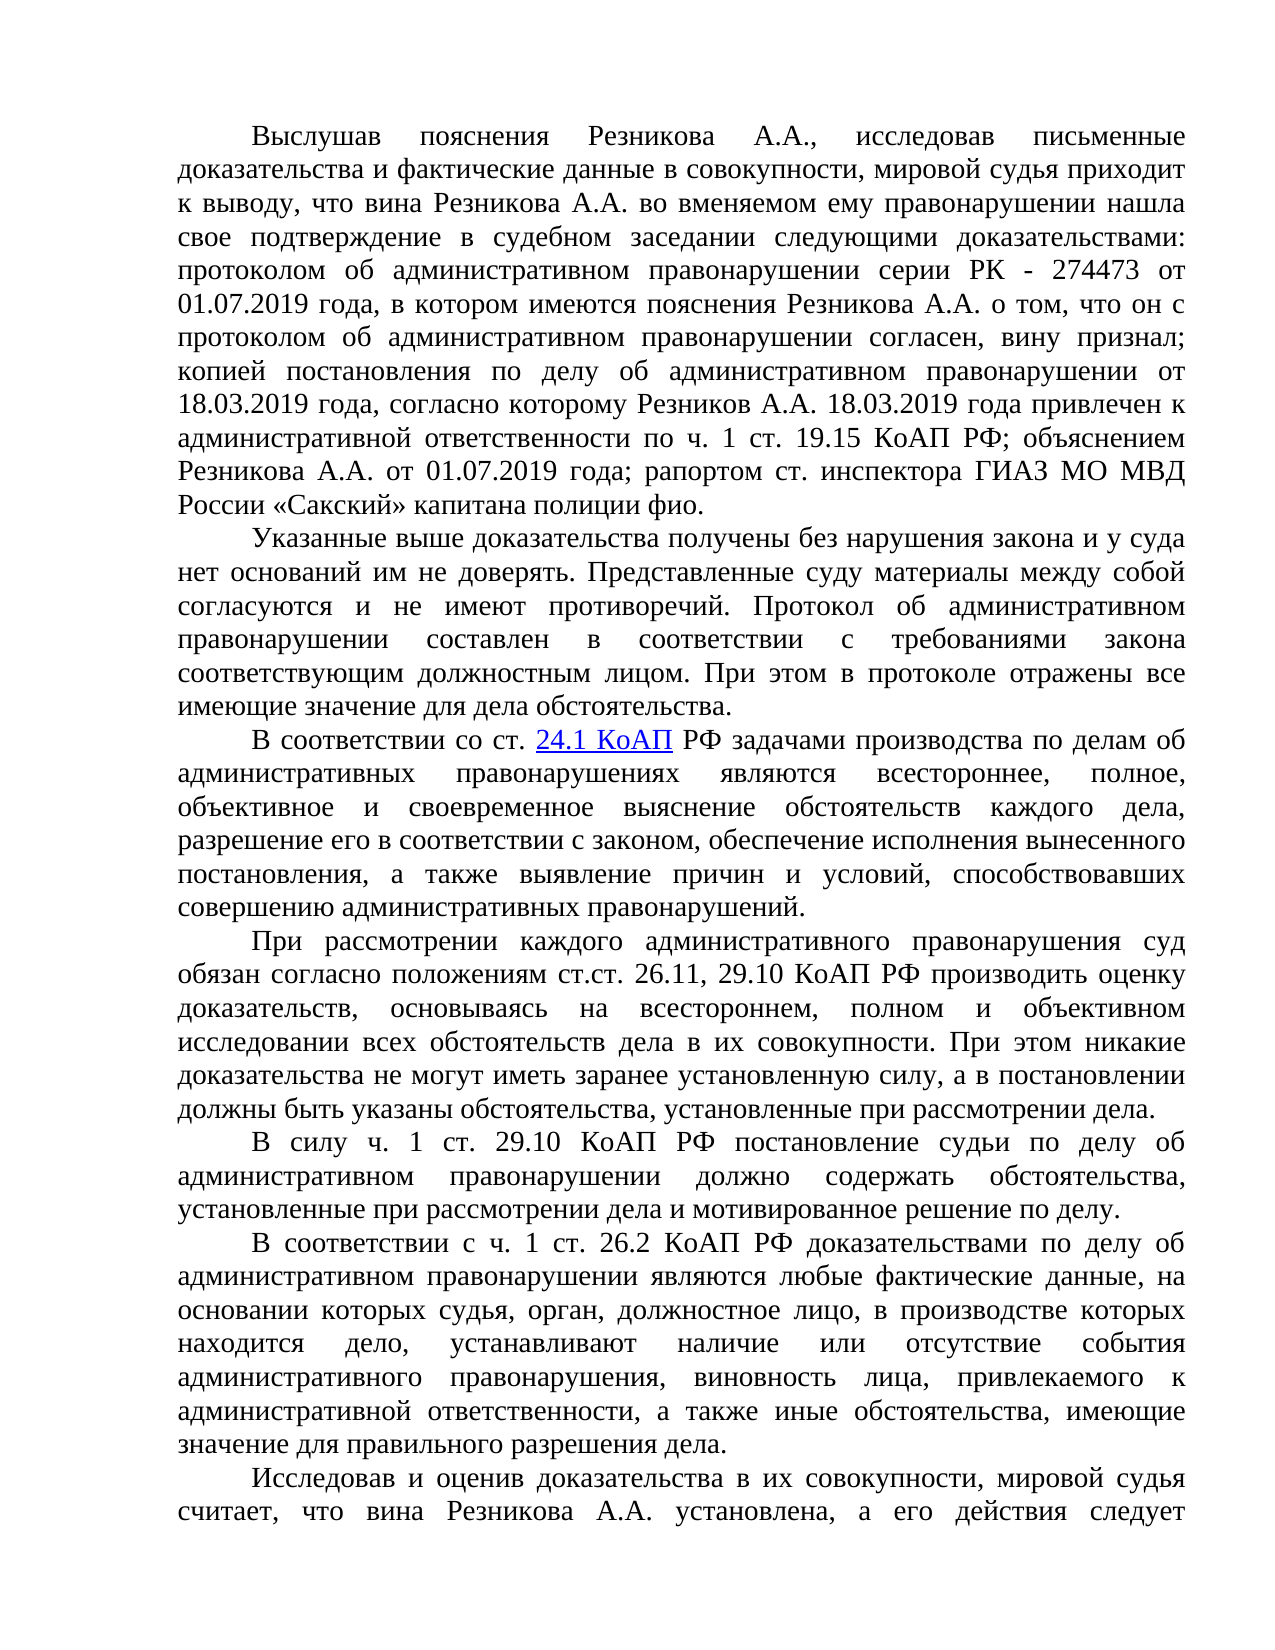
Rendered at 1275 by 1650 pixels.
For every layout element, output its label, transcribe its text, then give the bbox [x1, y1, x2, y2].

text Выслушав пояснения Резникова А.А., исследовав письменные доказательства и фактические данные в совокупности, мировой судья приходит к выводу, что вина Резникова А.А. во вменяемом ему правонарушении нашла свое подтверждение в судебном заседании следующими доказательствами: протоколом об административном правонарушении серии РК - 274473 от 01.07.2019 года, в котором имеются пояснения Резникова А.А. о том, что он с протоколом об административном правонарушении согласен, вину признал; копией постановления по делу об административном правонарушении от 18.03.2019 года, согласно которому Резников А.А. 18.03.2019 года привлечен к административной ответственности по ч. 1 ст. 19.15 КоАП РФ; объяснением Резникова А.А. от 01.07.2019 года; рапортом ст. инспектора ГИАЗ МО МВД России «Сакский» капитана полиции фио. [177, 118, 1186, 521]
text Указанные выше доказательства получены без нарушения закона и у суда нет оснований им не доверять. Представленные суду материалы между собой согласуются и не имеют противоречий. Протокол об административном правонарушении составлен в соответствии с требованиями закона соответствующим должностным лицом. При этом в протоколе отражены все имеющие значение для дела обстоятельства. [177, 521, 1186, 722]
text При рассмотрении каждого административного правонарушения суд обязан согласно положениям ст.ст. 26.11, 29.10 КоАП РФ производить оценку доказательств, основываясь на всестороннем, полном и объективном исследовании всех обстоятельств дела в их совокупности. При этом никакие доказательства не могут иметь заранее установленную силу, а в постановлении должны быть указаны обстоятельства, установленные при рассмотрении дела. [177, 923, 1186, 1124]
text В соответствии с ч. 1 ст. 26.2 КоАП РФ доказательствами по делу об административном правонарушении являются любые фактические данные, на основании которых судья, орган, должностное лицо, в производстве которых находится дело, устанавливают наличие или отсутствие события административного правонарушения, виновность лица, привлекаемого к административной ответственности, а также иные обстоятельства, имеющие значение для правильного разрешения дела. [177, 1225, 1186, 1460]
text В силу ч. 1 ст. 29.10 КоАП РФ постановление судьи по делу об административном правонарушении должно содержать обстоятельства, установленные при рассмотрении дела и мотивированное решение по делу. [177, 1124, 1186, 1225]
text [177, 1460, 1186, 1527]
text В соответствии со ст. 24.1 КоАП РФ задачами производства по делам об административных правонарушениях являются всестороннее, полное, объективное и своевременное выяснение обстоятельств каждого дела, разрешение его в соответствии с законом, обеспечение исполнения вынесенного постановления, а также выявление причин и условий, способствовавших совершению административных правонарушений. [177, 722, 1186, 923]
